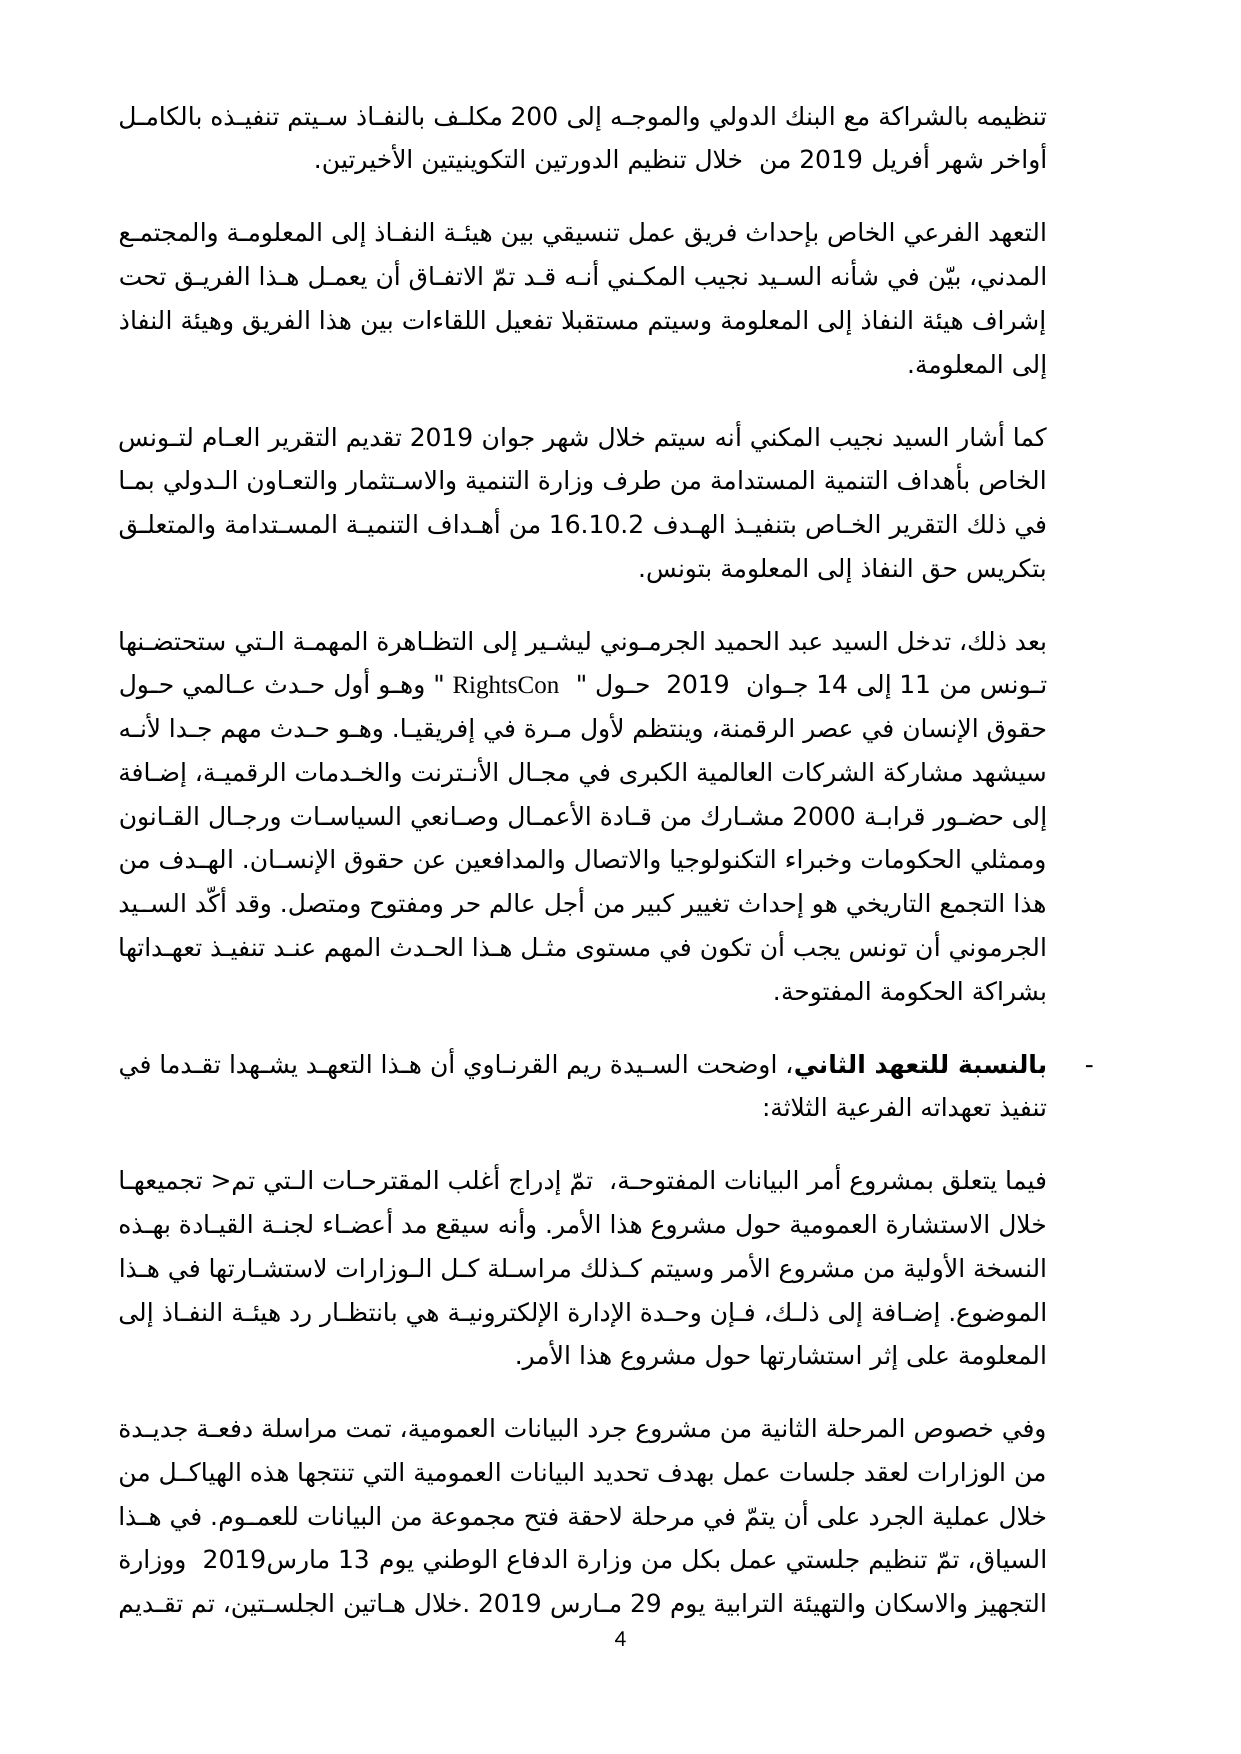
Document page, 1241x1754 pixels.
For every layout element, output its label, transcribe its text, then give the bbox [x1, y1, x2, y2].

text فيما يتعلق بمشروع أمر البيانات المفتوحة، تمّ إدراج أغلب المقترحات التي تم< تجميعها خلال الاستشارة العمومية حول مشروع هذا الأمر. وأنه سيقع مد أعضاء لجنة القيادة بهذه النسخة الأولية من مشروع الأمر وسيتم كذلك مراسلة كل الوزارات لاستشارتها في هذا الموضوع. إضافة إلى ذلك، فإن وحدة الإدارة الإلكترونية هي بانتظار رد هيئة النفاذ إلى المعلومة على إثر استشارتها حول مشروع هذا الأمر. [118, 1167, 1047, 1371]
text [118, 102, 1047, 175]
list بالنسبة للتعهد الثاني، اوضحت السيدة ريم القرناوي أن هذا التعهد يشهدا تقدما في تنفيذ تعهداته الفرعية الثلاثة: [118, 1050, 1084, 1123]
text كما أشار السيد نجيب المكني أنه سيتم خلال شهر جوان 2019 تقديم التقرير العام لتونس الخاص بأهداف التنمية المستدامة من طرف وزارة التنمية والاستثمار والتعاون الدولي بما في ذلك التقرير الخاص بتنفيذ الهدف 16.10.2 من أهداف التنمية المستدامة والمتعلق بتكريس حق النفاذ إلى المعلومة بتونس. [118, 423, 1047, 583]
text بعد ذلك، تدخل السيد عبد الحميد الجرموني ليشير إلى التظاهرة المهمة التي ستحتضنها تونس من 11 إلى 14 جوان 2019 حول " RightsCon " وهو أول حدث عالمي حول حقوق الإنسان في عصر الرقمنة، وينتظم لأول مرة في إفريقيا. وهو حدث مهم جدا لأنه سيشهد مشاركة الشركات العالمية الكبرى في مجال الأنترنت والخدمات الرقمية، إضافة إلى حضور قرابة 2000 مشارك من قادة الأعمال وصانعي السياسات ورجال القانون وممثلي الحكومات وخبراء التكنولوجيا والاتصال والمدافعين عن حقوق الإنسان. الهدف من هذا التجمع التاريخي هو إحداث تغيير كبير من أجل عالم حر ومفتوح ومتصل. وقد أكّد السيد الجرموني أن تونس يجب أن تكون في مستوى مثل هذا الحدث المهم عند تنفيذ تعهداتها بشراكة الحكومة المفتوحة. [118, 627, 1047, 1006]
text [118, 1414, 1047, 1619]
text التعهد الفرعي الخاص بإحداث فريق عمل تنسيقي بين هيئة النفاذ إلى المعلومة والمجتمع المدني، بيّن في شأنه السيد نجيب المكني أنه قد تمّ الاتفاق أن يعمل هذا الفريق تحت إشراف هيئة النفاذ إلى المعلومة وسيتم مستقبلا تفعيل اللقاءات بين هذا الفريق وهيئة النفاذ إلى المعلومة. [118, 218, 1047, 379]
